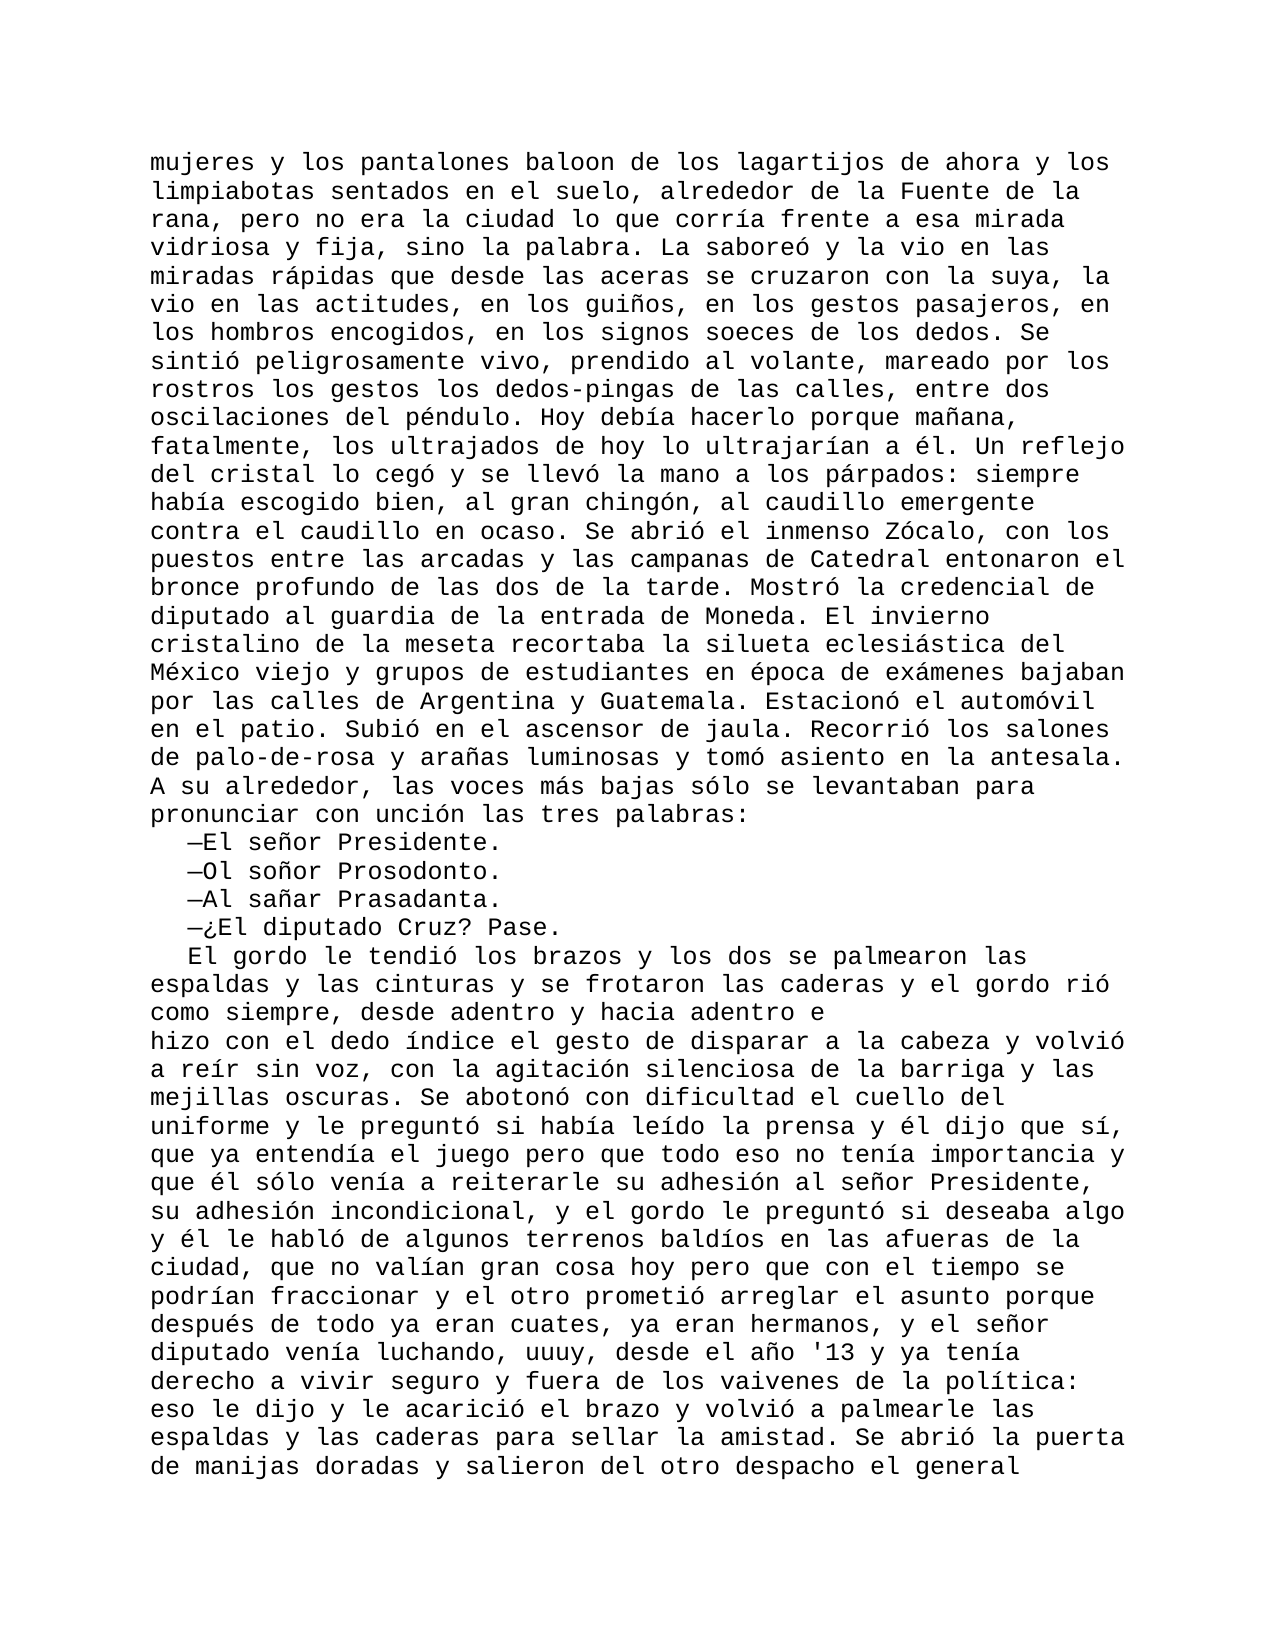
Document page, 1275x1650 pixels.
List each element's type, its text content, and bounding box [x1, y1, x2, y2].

text —¿El diputado Cruz? Pase. [150, 915, 1125, 943]
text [150, 1028, 1125, 1482]
text El gordo le tendió los brazos y los dos se palmearon las espaldas y las cinturas y se frotaron las caderas y el gordo rió como siempre, desde adentro y hacia adentro e [150, 943, 1125, 1028]
text —Al sañar Prasadanta. [150, 887, 1125, 915]
text —Ol soñor Prosodonto. [150, 858, 1125, 887]
text —El señor Presidente. [150, 830, 1125, 858]
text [150, 150, 1125, 830]
